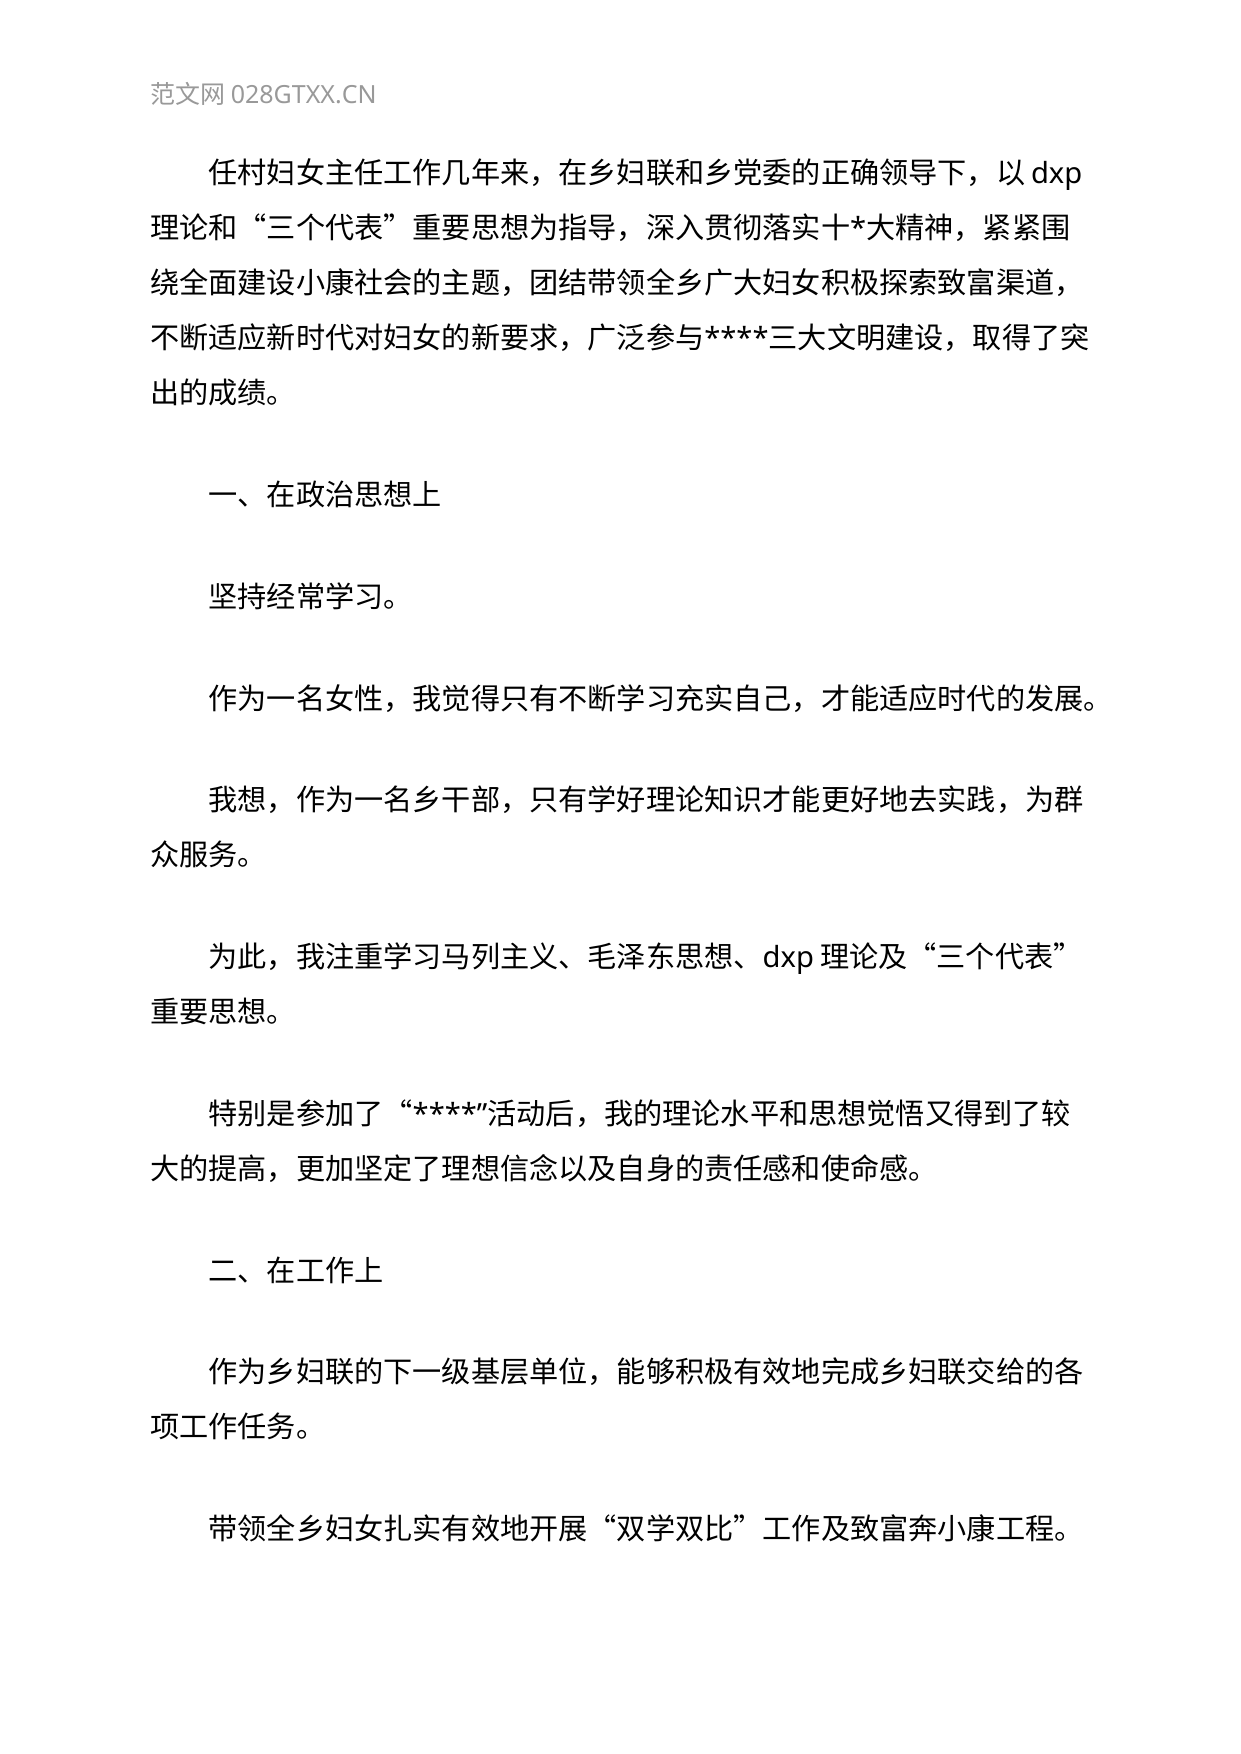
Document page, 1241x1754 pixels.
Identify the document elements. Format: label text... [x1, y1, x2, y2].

text 我想，作为一名乡干部，只有学好理论知识才能更好地去实践，为群众服务。 [150, 777, 1090, 874]
text 作为乡妇联的下一级基层单位，能够积极有效地完成乡妇联交给的各项工作任务。 [150, 1349, 1090, 1446]
text 二、在工作上 [150, 1247, 1090, 1289]
text 任村妇女主任工作几年来，在乡妇联和乡党委的正确领导下，以dxp理论和“三个代表”重要思想为指导，深入贯彻落实十*大精神，紧紧围绕全面建设小康社会的主题，团结带领全乡广大妇女积极探索致富渠道，不断适应新时代对妇女的新要求，广泛参与****三大文明建设，取得了突出的成绩。 [150, 150, 1090, 412]
text 坚持经常学习。 [150, 573, 1090, 616]
text 一、在政治思想上 [150, 472, 1090, 514]
text 带领全乡妇女扎实有效地开展“双学双比”工作及致富奔小康工程。 [150, 1506, 1090, 1548]
text 为此，我注重学习马列主义、毛泽东思想、dxp理论及“三个代表”重要思想。 [150, 934, 1090, 1031]
text 作为一名女性，我觉得只有不断学习充实自己，才能适应时代的发展。 [150, 675, 1090, 717]
text 特别是参加了“****”活动后，我的理论水平和思想觉悟又得到了较大的提高，更加坚定了理想信念以及自身的责任感和使命感。 [150, 1090, 1090, 1188]
